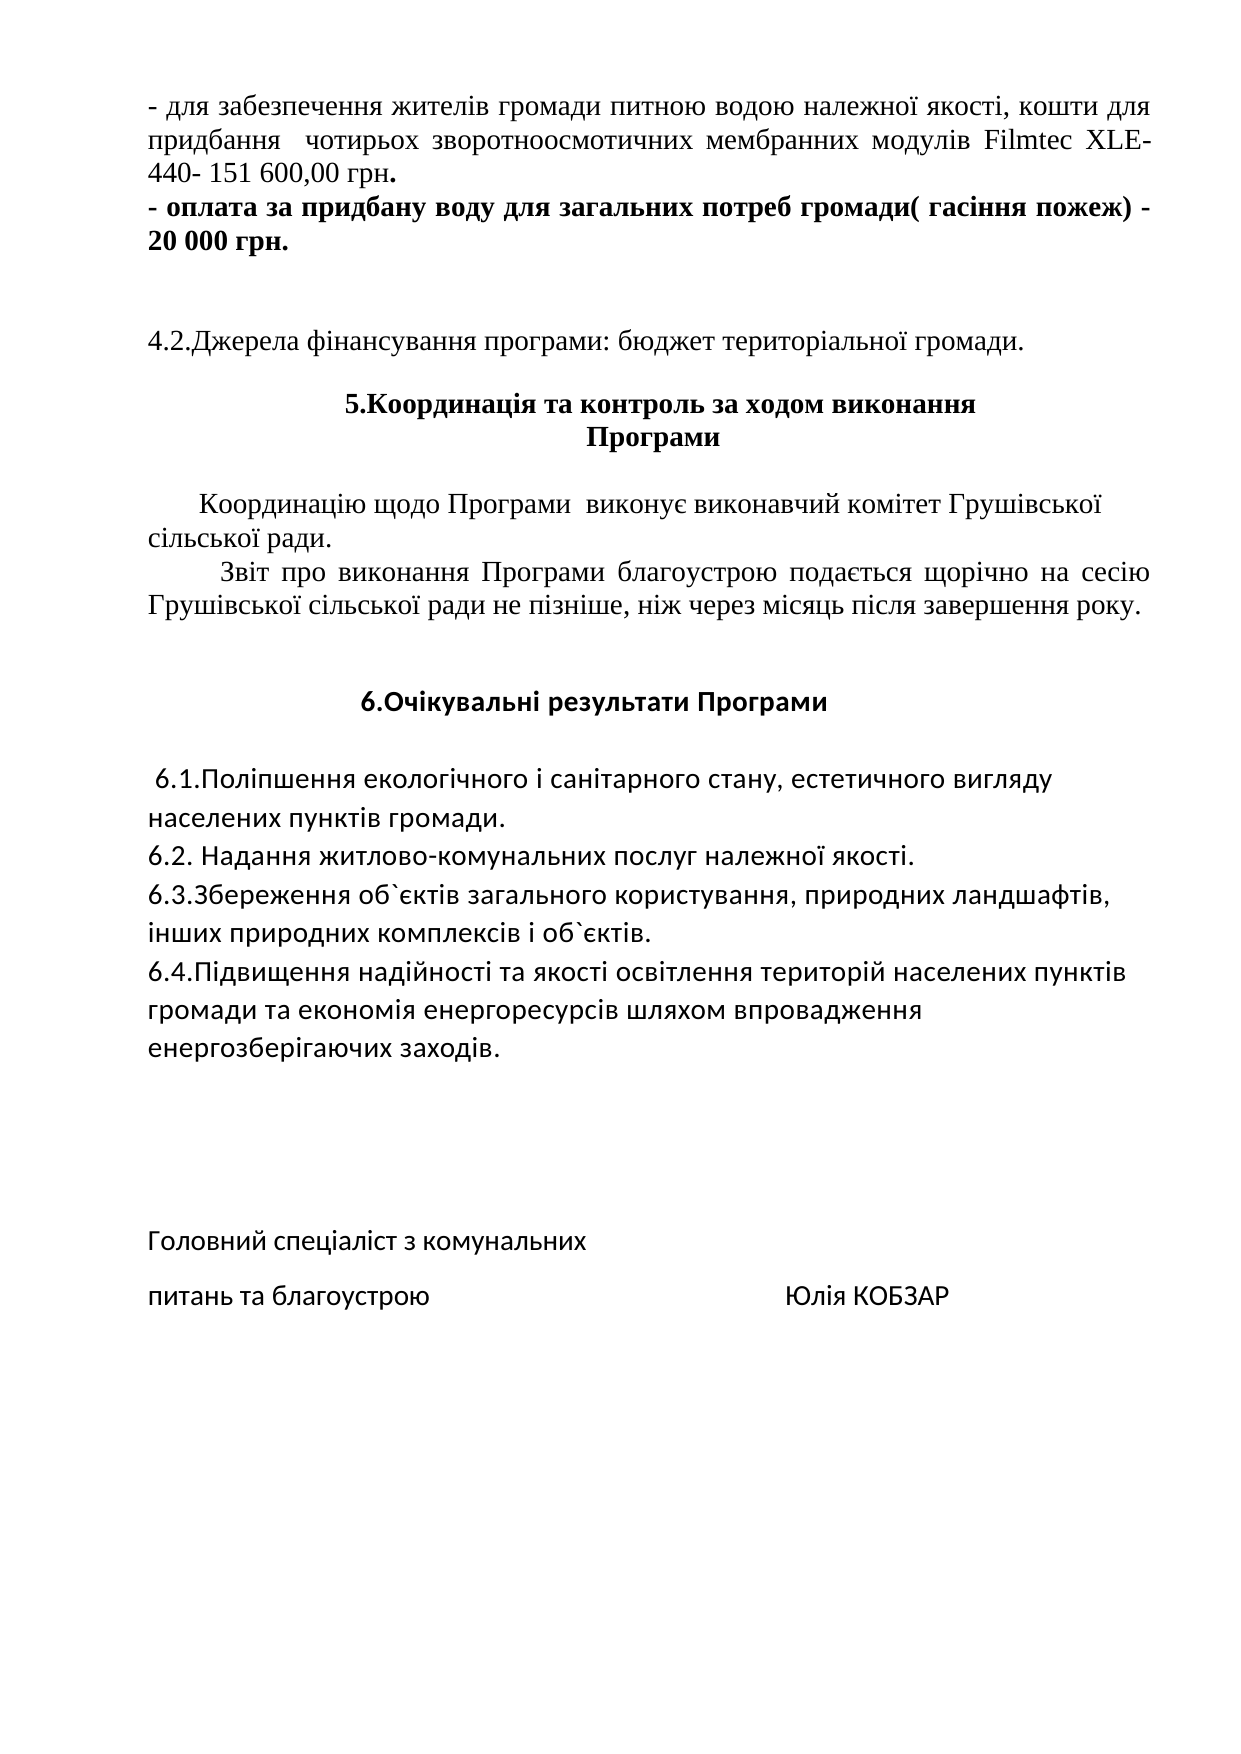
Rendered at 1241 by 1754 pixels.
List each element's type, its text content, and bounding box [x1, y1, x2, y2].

text 6.2. Надання житлово-комунальних послуг належної якості. [148, 837, 1152, 873]
text Програми [148, 419, 1152, 453]
text Головний спеціаліст з комунальних [148, 1222, 1152, 1257]
text 6.4.Підвищення надійності та якості освітлення територій населених пунктів громади та економія енергоресурсів шляхом впровадження енергозберігаючих заходів. [148, 953, 1152, 1065]
text питань та благоустрою Юлія КОБЗАР [148, 1277, 1152, 1312]
text - оплата за придбану воду для загальних потреб громади( гасіння пожеж) -20 000 грн. [148, 189, 1152, 256]
text 6.1.Поліпшення екологічного і санітарного стану, естетичного вигляду населених пунктів громади. [148, 760, 1152, 834]
text 4.2.Джерела фінансування програми: бюджет територіальної громади. [148, 323, 1152, 357]
text Координацію щодо Програми виконує виконавчий комітет Грушівської сільської ради. [148, 487, 1152, 554]
text 5.Координація та контроль за ходом виконання [148, 386, 1152, 419]
text - для забезпечення жителів громади питною водою належної якості, кошти для придбання чотирьох зворотноосмотичних мембранних модулів Filmtec XLE-440- 151 600,00 грн. [148, 88, 1152, 189]
text Звіт про виконання Програми благоустрою подається щорічно на сесію Грушівської сільської ради не пізніше, ніж через місяць після завершення року. [148, 554, 1152, 621]
text 6.Очікувальні результати Програми [148, 683, 1152, 719]
text 6.3.Збереження об`єктів загального користування, природних ландшафтів, інших природних комплексів і об`єктів. [148, 876, 1152, 950]
